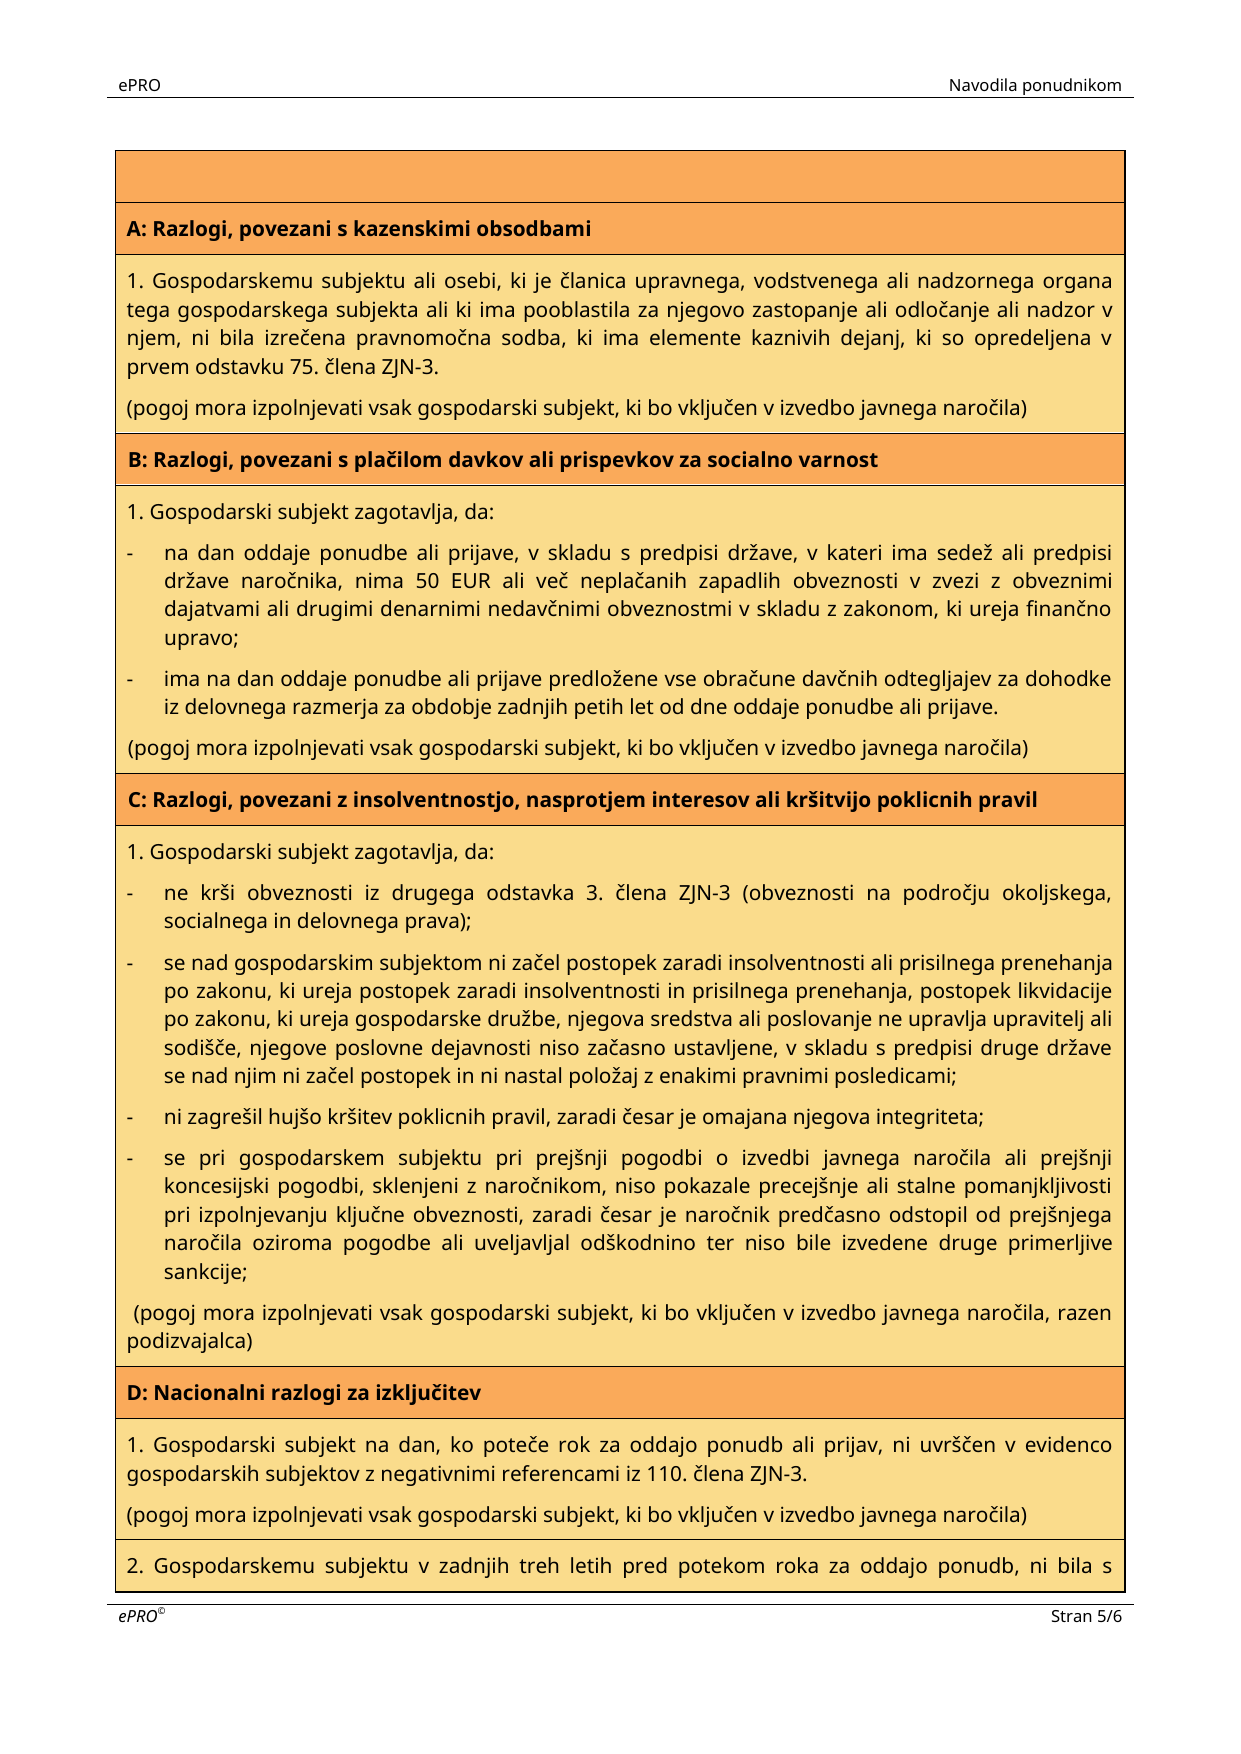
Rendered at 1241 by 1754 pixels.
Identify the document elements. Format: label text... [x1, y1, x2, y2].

table_cell 1. Gospodarski subjekt zagotavlja, da: ne krši obveznosti iz drugega odstavka 3. člena ZJN-3 (obveznosti na področju okoljskega, socialnega in delovnega prava); se nad gospodarskim subjektom ni začel postopek zaradi insolventnosti ali prisilnega prenehanja po zakonu, ki ureja postopek zaradi insolventnosti in prisilnega prenehanja, postopek likvidacije po zakonu, ki ureja gospodarske družbe, njegova sredstva ali poslovanje ne upravlja upravitelj ali sodišče, njegove poslovne dejavnosti niso začasno ustavljene, v skladu s predpisi druge države se nad njim ni začel postopek in ni nastal položaj z enakimi pravnimi posledicami; ni zagrešil hujšo kršitev poklicnih pravil, zaradi česar je omajana njegova integriteta; se pri gospodarskem subjektu pri prejšnji pogodbi o izvedbi javnega naročila ali prejšnji koncesijski pogodbi, sklenjeni z naročnikom, niso pokazale precejšnje ali stalne pomanjkljivosti pri izpolnjevanju ključne obveznosti, zaradi česar je naročnik predčasno odstopil od prejšnjega naročila oziroma pogodbe ali uveljavljal odškodnino ter niso bile izvedene druge primerljive sankcije; (pogoj mora izpolnjevati vsak gospodarski subjekt, ki bo vključen v izvedbo javnega naročila, razen podizvajalca) [116, 826, 1124, 1366]
table_cell C: Razlogi, povezani z insolventnostjo, nasprotjem interesov ali kršitvijo poklicnih pravil [116, 774, 1124, 825]
table_cell B: Razlogi, povezani s plačilom davkov ali prispevkov za socialno varnost [116, 434, 1124, 484]
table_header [116, 151, 1124, 202]
table_cell 1. Gospodarskemu subjektu ali osebi, ki je članica upravnega, vodstvenega ali nadzornega organa tega gospodarskega subjekta ali ki ima pooblastila za njegovo zastopanje ali odločanje ali nadzor v njem, ni bila izrečena pravnomočna sodba, ki ima elemente kaznivih dejanj, ki so opredeljena v prvem odstavku 75. člena ZJN-3. (pogoj mora izpolnjevati vsak gospodarski subjekt, ki bo vključen v izvedbo javnega naročila) [116, 255, 1124, 432]
table_cell 1. Gospodarski subjekt na dan, ko poteče rok za oddajo ponudb ali prijav, ni uvrščen v evidenco gospodarskih subjektov z negativnimi referencami iz 110. člena ZJN-3. (pogoj mora izpolnjevati vsak gospodarski subjekt, ki bo vključen v izvedbo javnega naročila) [116, 1419, 1124, 1539]
table_cell 1. Gospodarski subjekt zagotavlja, da: na dan oddaje ponudbe ali prijave, v skladu s predpisi države, v kateri ima sedež ali predpisi države naročnika, nima 50 EUR ali več neplačanih zapadlih obveznosti v zvezi z obveznimi dajatvami ali drugimi denarnimi nedavčnimi obveznostmi v skladu z zakonom, ki ureja finančno upravo; ima na dan oddaje ponudbe ali prijave predložene vse obračune davčnih odtegljajev za dohodke iz delovnega razmerja za obdobje zadnjih petih let od dne oddaje ponudbe ali prijave. (pogoj mora izpolnjevati vsak gospodarski subjekt, ki bo vključen v izvedbo javnega naročila) [116, 486, 1124, 773]
table_cell D: Nacionalni razlogi za izključitev [116, 1367, 1124, 1418]
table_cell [116, 1540, 1124, 1591]
table_cell A: Razlogi, povezani s kazenskimi obsodbami [116, 203, 1124, 254]
